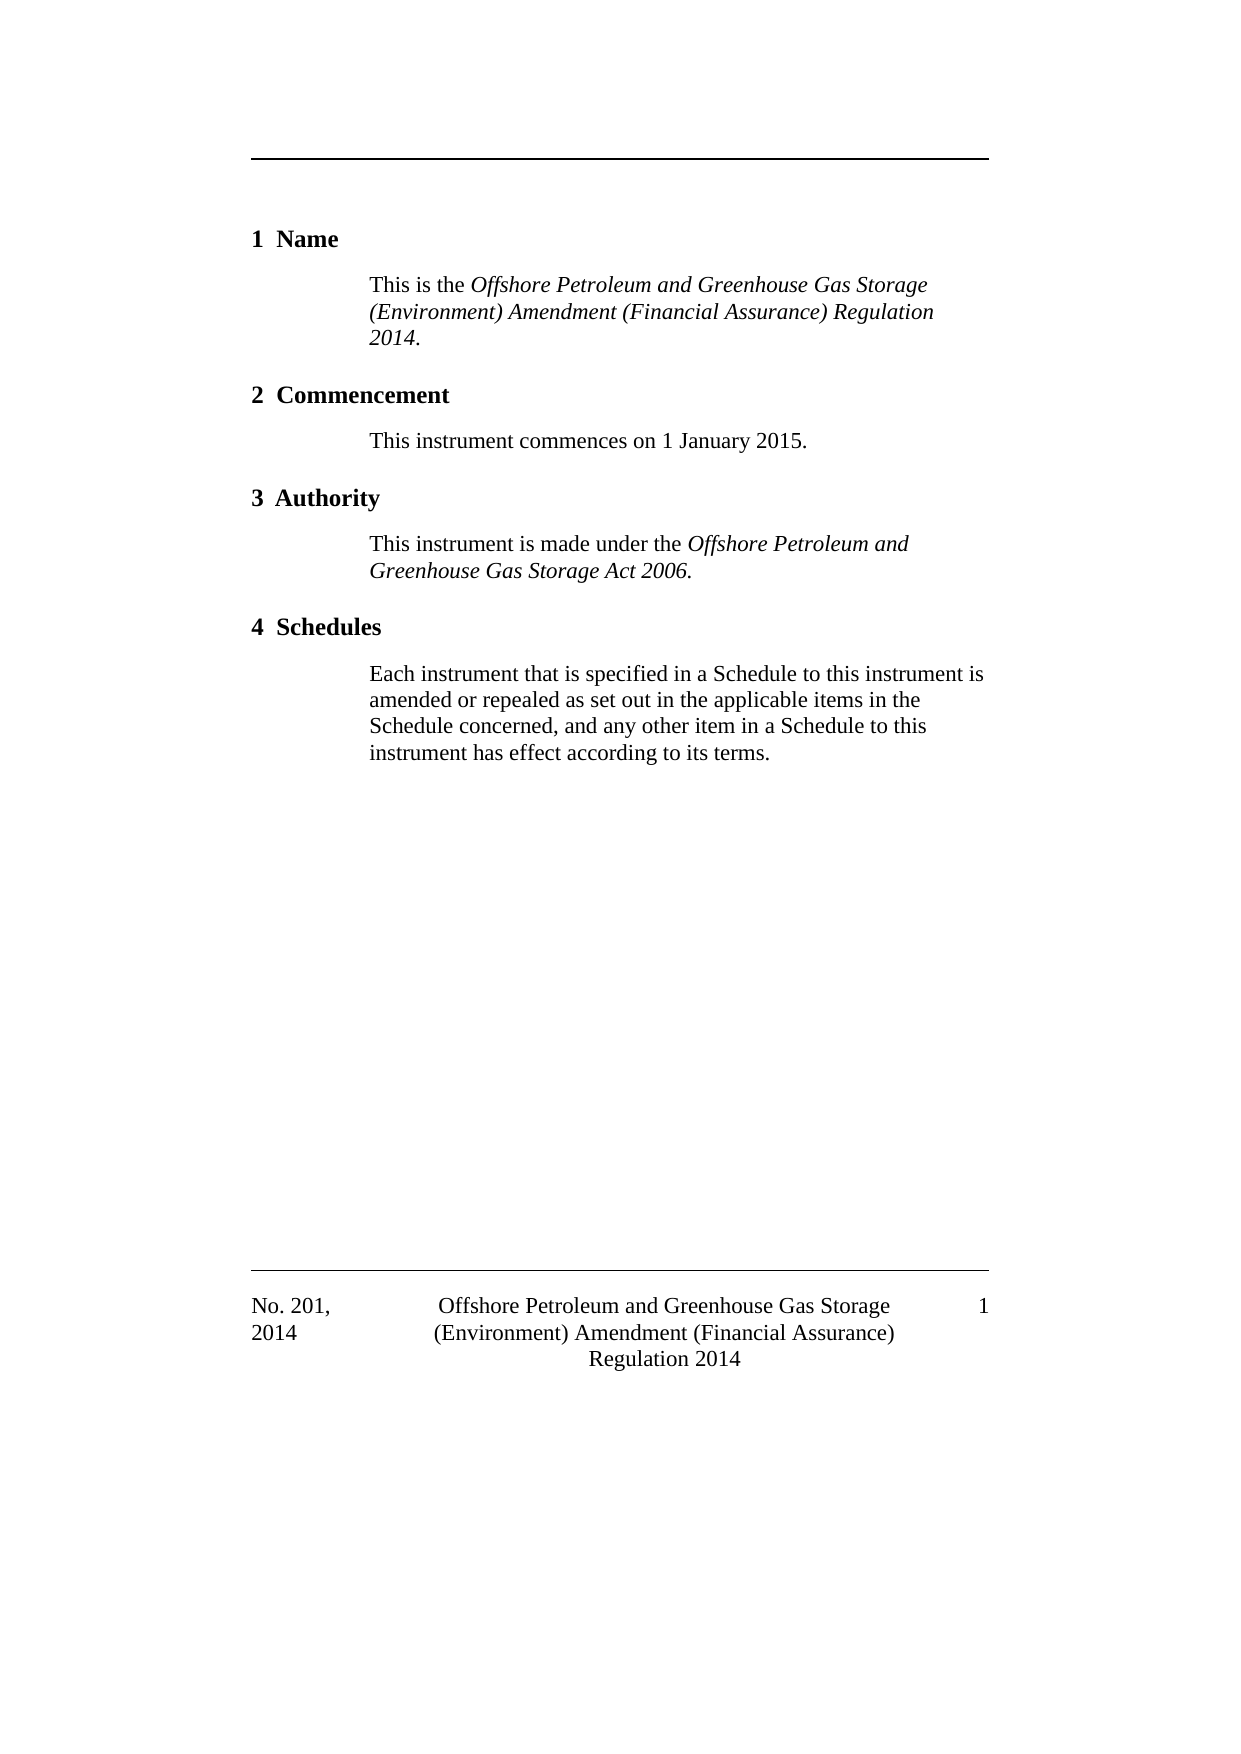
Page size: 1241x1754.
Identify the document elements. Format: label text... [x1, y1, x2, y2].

text This instrument is made under the Offshore Petroleum and Greenhouse Gas Storage Act 2006. [251, 530, 989, 583]
text 3 Authority [251, 483, 989, 512]
text This is the Offshore Petroleum and Greenhouse Gas Storage (Environment) Amendment (Financial Assurance) Regulation 2014. [251, 272, 989, 351]
text 4 Schedules [251, 612, 989, 641]
text This instrument commences on 1 January 2015. [251, 427, 989, 454]
text 2 Commencement [251, 380, 989, 408]
text 1 Name [251, 224, 989, 253]
text Each instrument that is specified in a Schedule to this instrument is amended or repealed as set out in the applicable items in the Schedule concerned, and any other item in a Schedule to this instrument has effect according to its terms. [251, 660, 989, 765]
